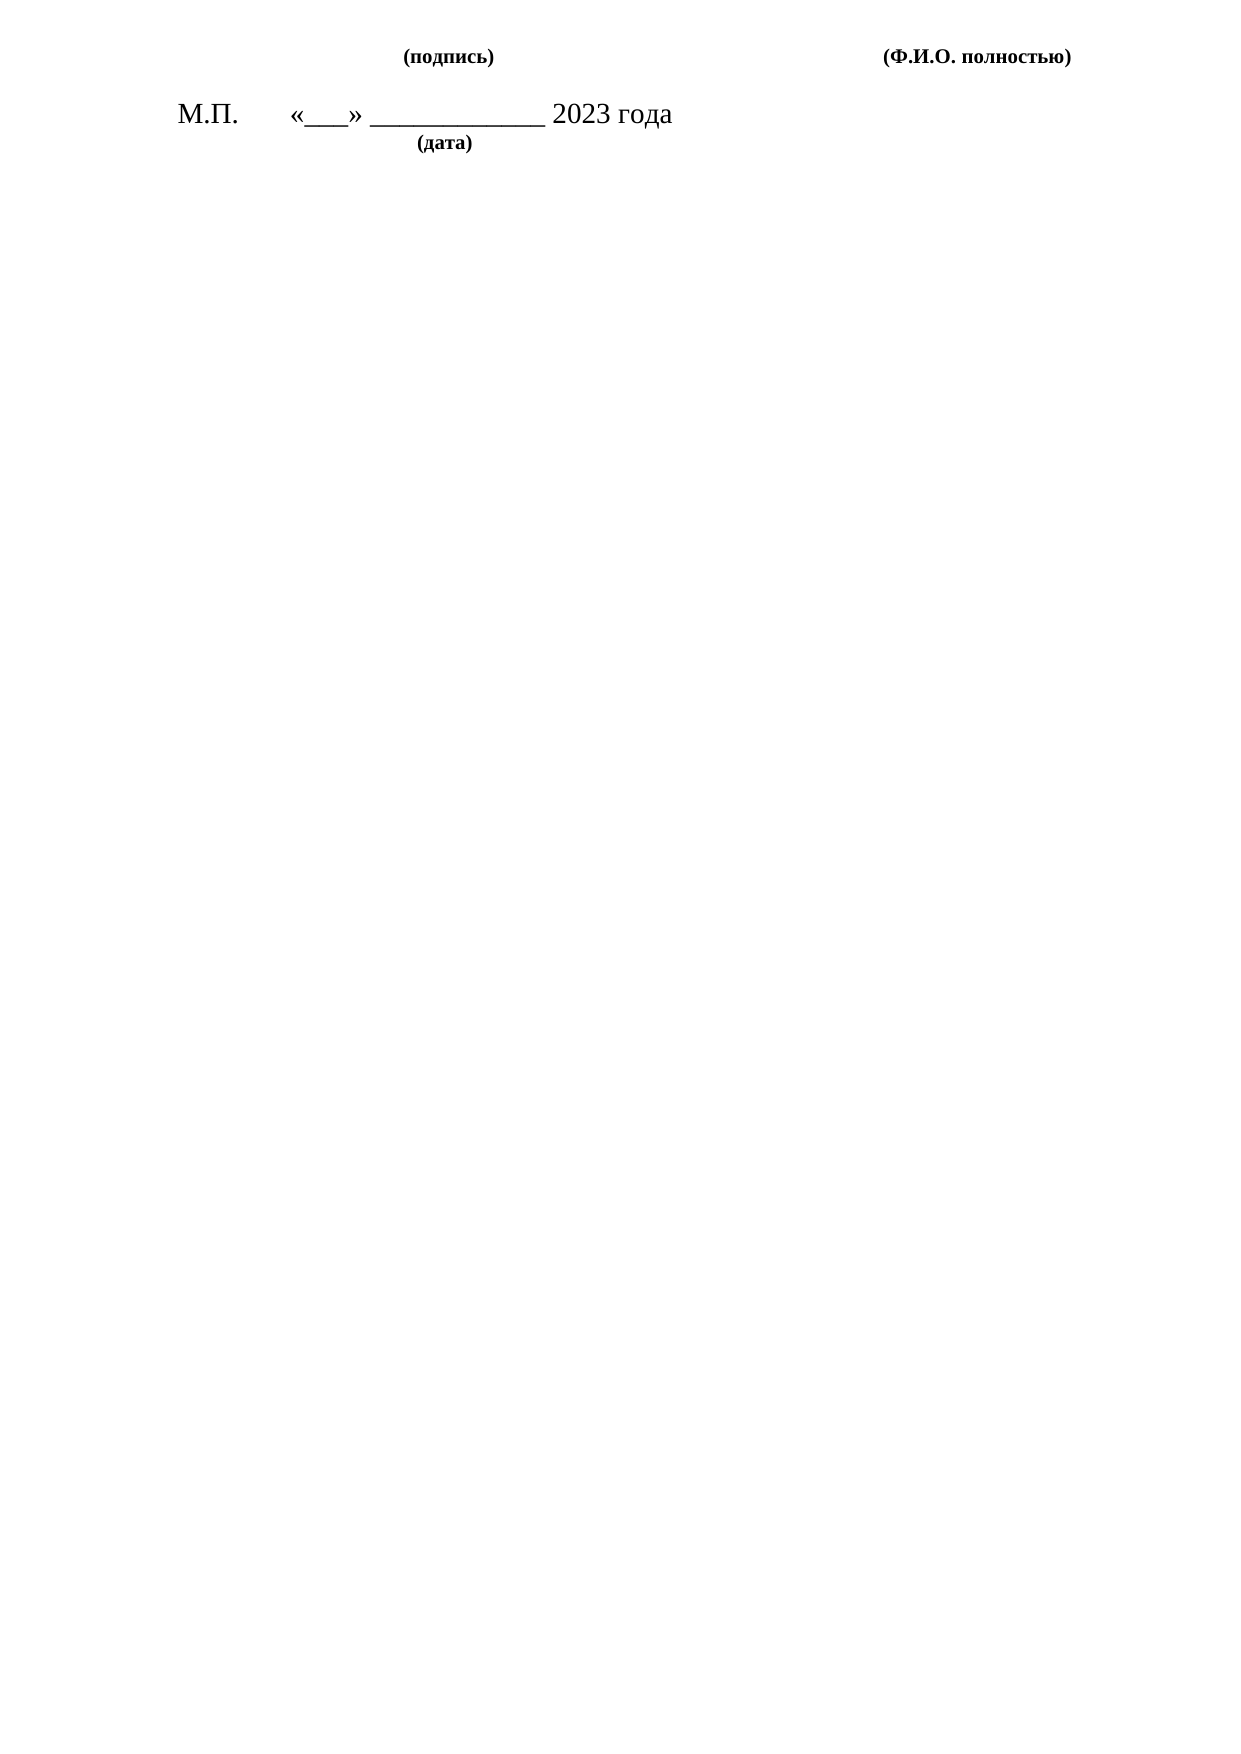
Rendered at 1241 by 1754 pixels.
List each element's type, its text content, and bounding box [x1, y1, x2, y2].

text (дата) [177, 130, 1152, 154]
text М.П. «___» ____________ 2023 года [177, 96, 1152, 130]
text (подпись) (Ф.И.О. полностью) [177, 44, 1152, 96]
